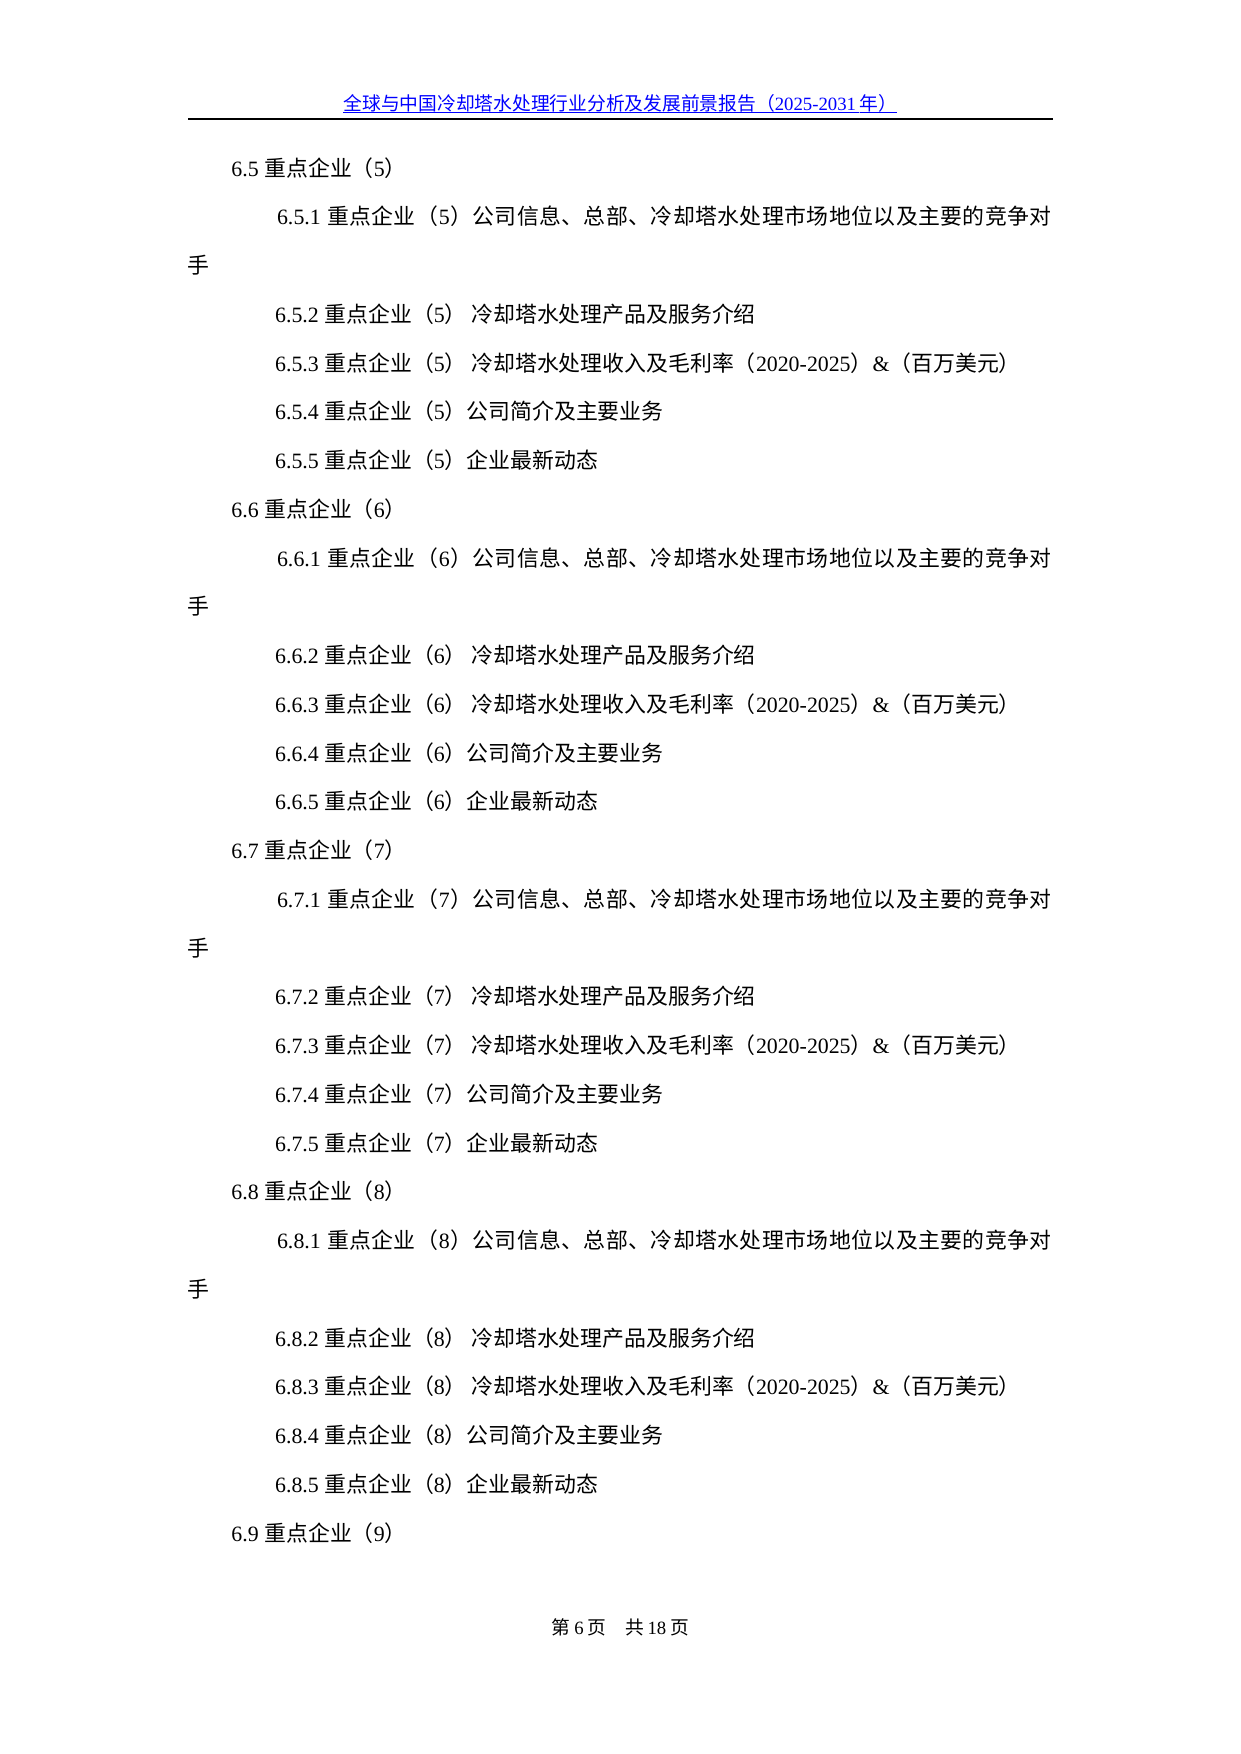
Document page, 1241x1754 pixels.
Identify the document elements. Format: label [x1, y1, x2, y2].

text [187, 150, 1053, 1548]
